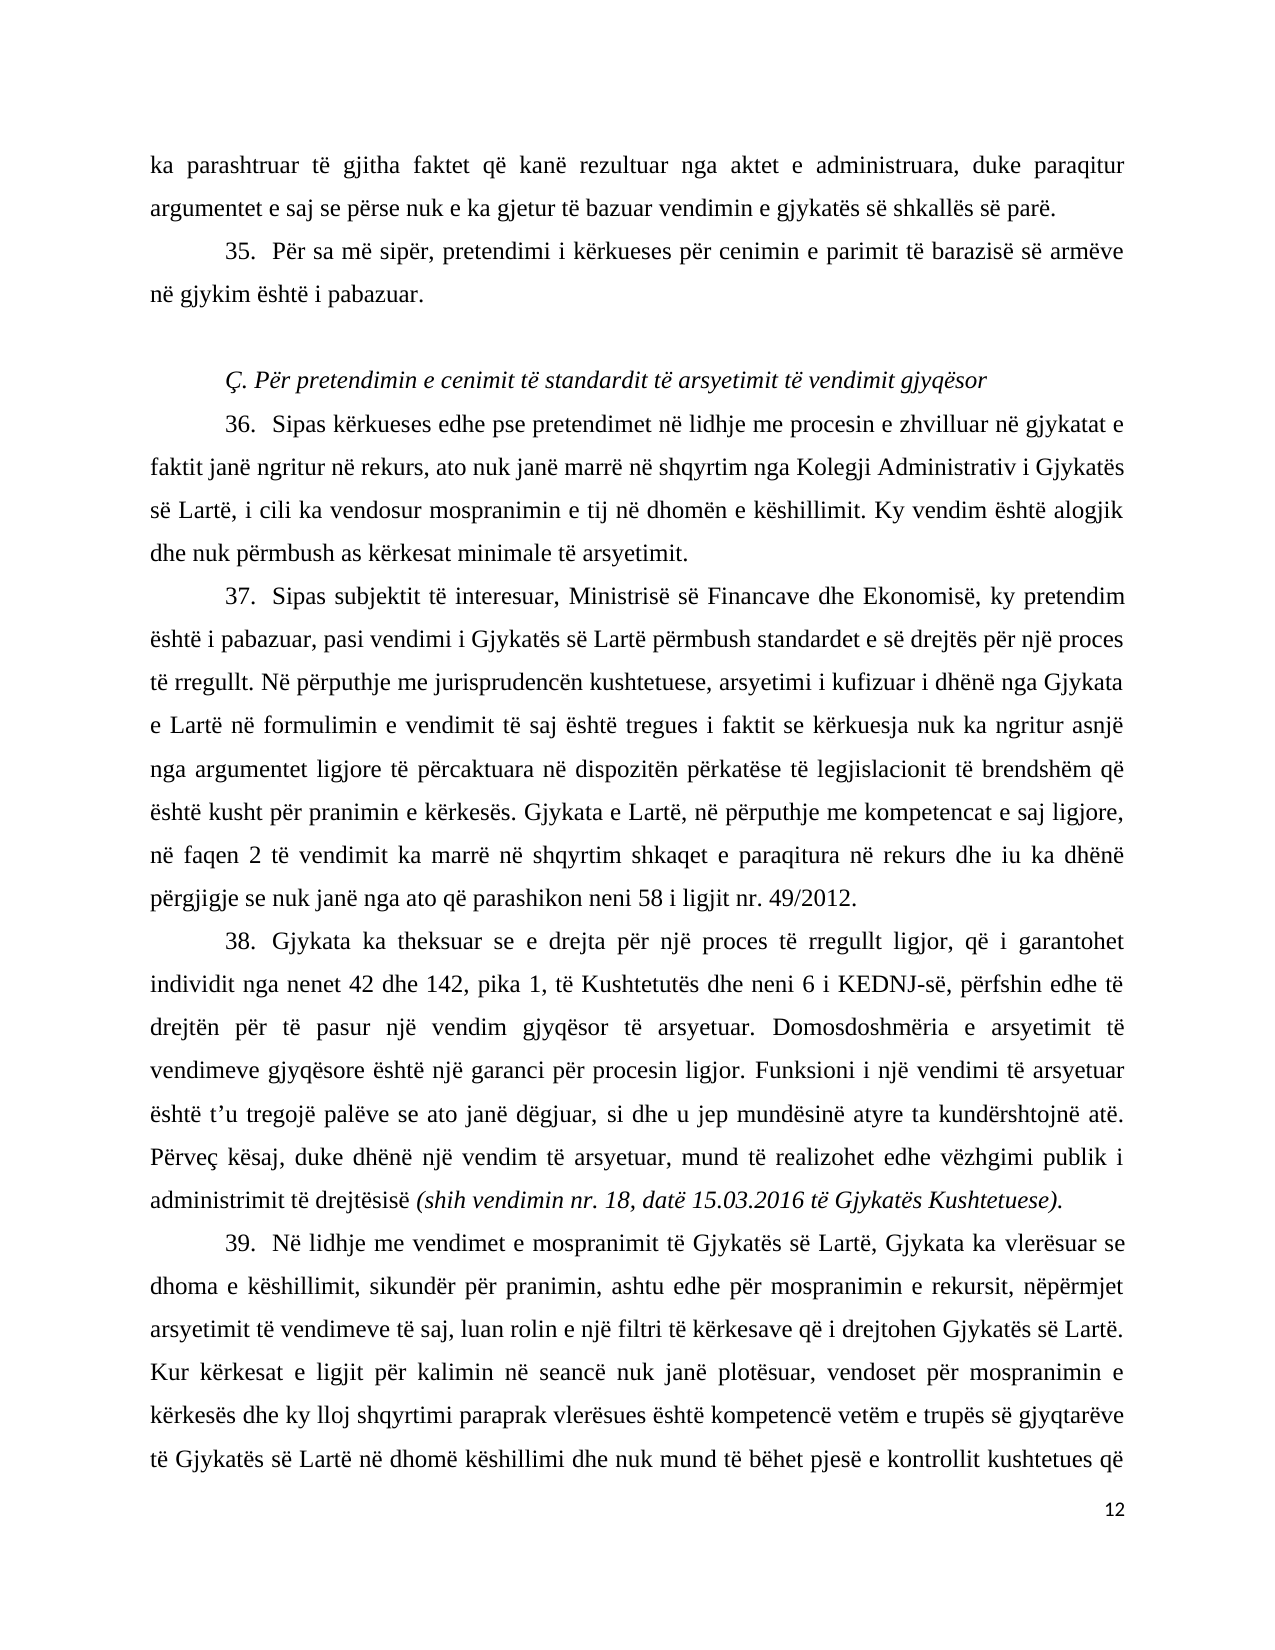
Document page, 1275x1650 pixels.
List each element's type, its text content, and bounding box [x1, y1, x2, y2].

list Gjykata ka theksuar se e drejta për një proces të rregullt ligjor, që i garantohet individit nga nenet 42 dhe 142, pika 1, të Kushtetutës dhe neni 6 i KEDNJ-së, përfshin edhe të drejtën për të pasur një vendim gjyqësor të arsyetuar. Domosdoshmëria e arsyetimit të vendimeve gjyqësore është një garanci për procesin ligjor. Funksioni i një vendimi të arsyetuar është t’u tregojë palëve se ato janë dëgjuar, si dhe u jep mundësinë atyre ta kundërshtojnë atë. Përveç kësaj, duke dhënë një vendim të arsyetuar, mund të realizohet edhe vëzhgimi publik i administrimit të drejtësisë (shih vendimin nr. 18, datë 15.03.2016 të Gjykatës Kushtetuese). [150, 926, 1125, 1214]
list Për sa më sipër, pretendimi i kërkueses për cenimin e parimit të barazisë së armëve në gjykim është i pabazuar. [150, 236, 1125, 308]
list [150, 150, 1125, 222]
list Sipas subjektit të interesuar, Ministrisë së Financave dhe Ekonomisë, ky pretendim është i pabazuar, pasi vendimi i Gjykatës së Lartë përmbush standardet e së drejtës për një proces të rregullt. Në përputhje me jurisprudencën kushtetuese, arsyetimi i kufizuar i dhënë nga Gjykata e Lartë në formulimin e vendimit të saj është tregues i faktit se kërkuesja nuk ka ngritur asnjë nga argumentet ligjore të përcaktuara në dispozitën përkatëse të legjislacionit të brendshëm që është kusht për pranimin e kërkesës. Gjykata e Lartë, në përputhje me kompetencat e saj ligjore, në faqen 2 të vendimit ka marrë në shqyrtim shkaqet e paraqitura në rekurs dhe iu ka dhënë përgjigje se nuk janë nga ato që parashikon neni 58 i ligjit nr. 49/2012. [150, 581, 1125, 912]
list Sipas kërkueses edhe pse pretendimet në lidhje me procesin e zhvilluar në gjykatat e faktit janë ngritur në rekurs, ato nuk janë marrë në shqyrtim nga Kolegji Administrativ i Gjykatës së Lartë, i cili ka vendosur mospranimin e tij në dhomën e këshillimit. Ky vendim është alogjik dhe nuk përmbush as kërkesat minimale të arsyetimit. [150, 409, 1125, 567]
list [150, 1228, 1125, 1472]
text Ç. Për pretendimin e cenimit të standardit të arsyetimit të vendimit gjyqësor [225, 366, 1125, 394]
